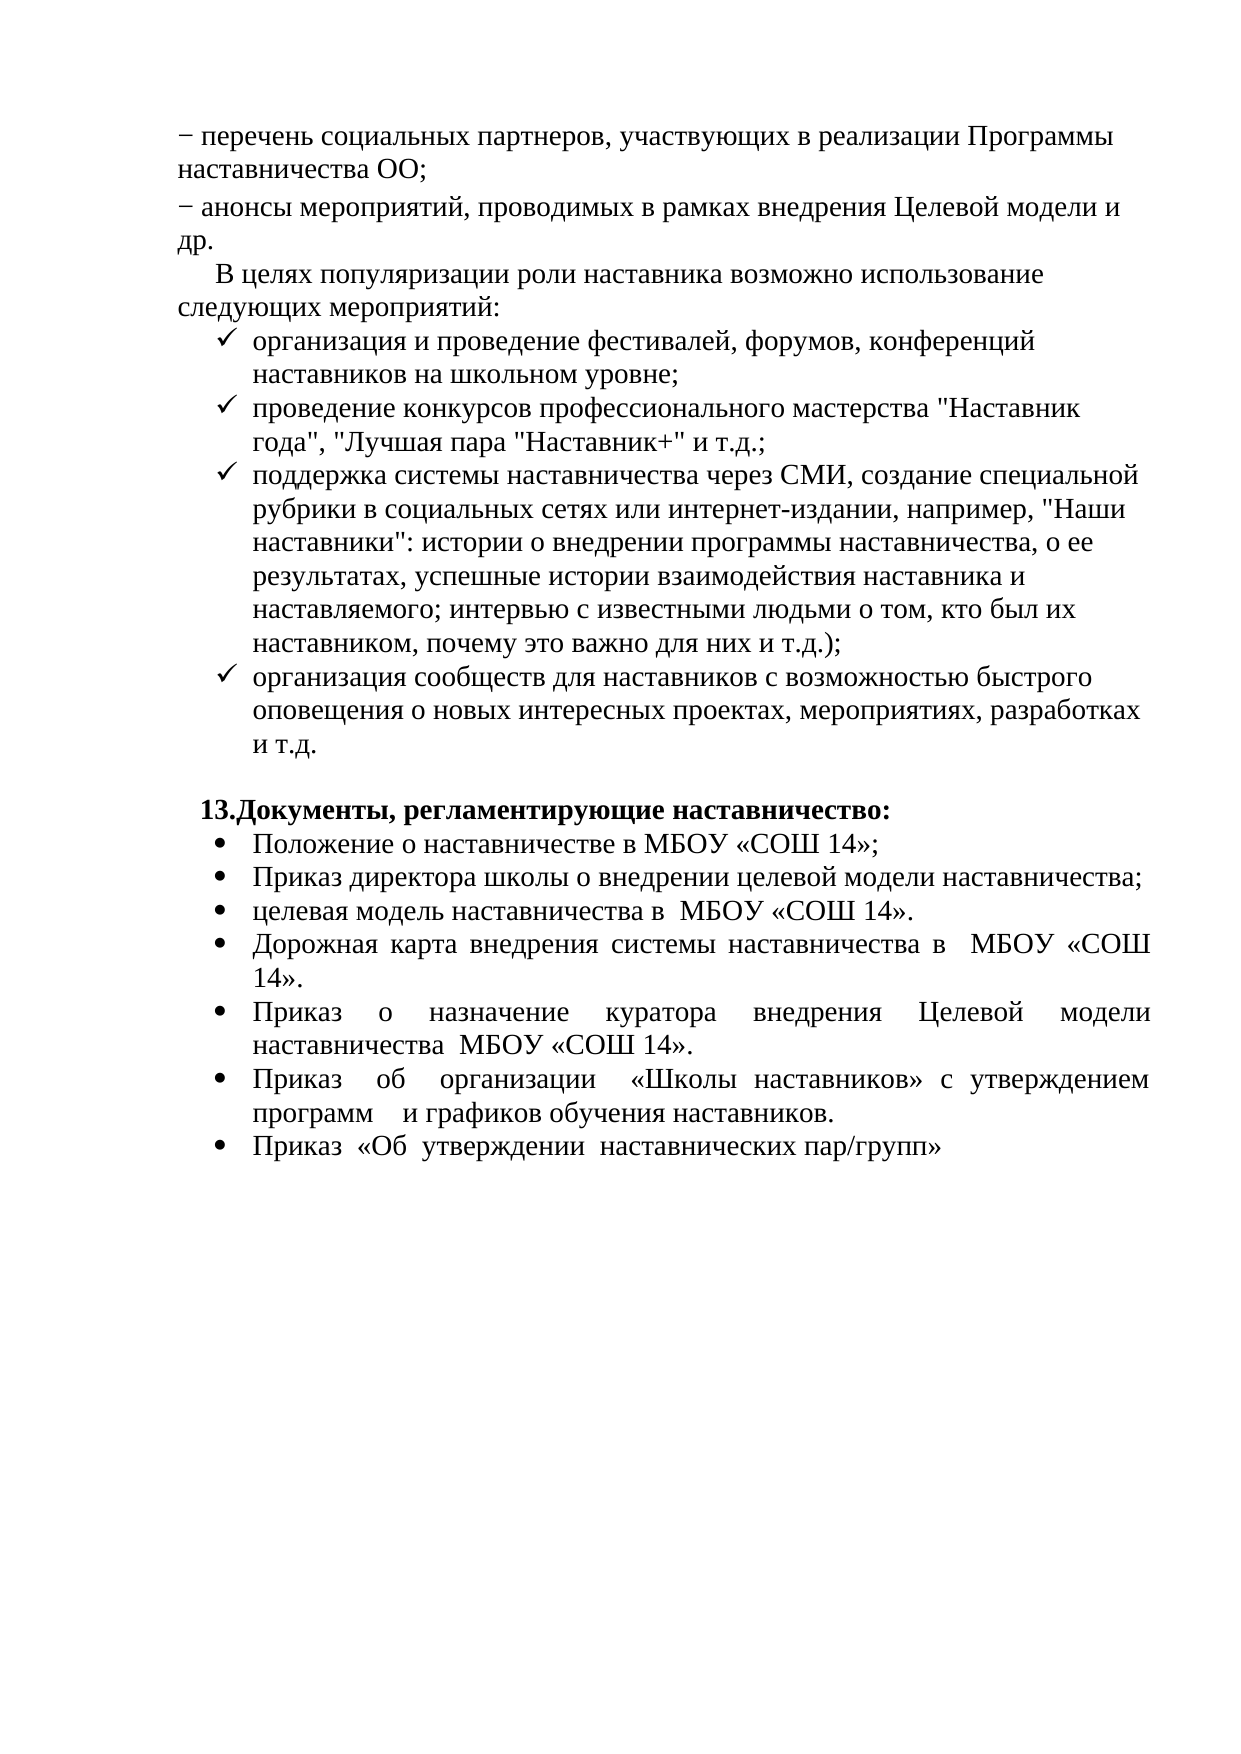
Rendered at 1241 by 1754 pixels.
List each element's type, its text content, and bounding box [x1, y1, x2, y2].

list Дорожная карта внедрения системы наставничества в МБОУ «СОШ 14». [215, 927, 1152, 994]
list 13.Документы, регламентирующие наставничество: [199, 792, 1152, 826]
text − анонсы мероприятий, проводимых в рамках внедрения Целевой модели и др. [177, 189, 1152, 256]
text − перечень социальных партнеров, участвующих в реализации Программы наставничества ОО; [177, 118, 1152, 185]
list Приказ «Об утверждении наставнических пар/групп» [215, 1128, 1152, 1162]
list поддержка системы наставничества через СМИ, создание специальной рубрики в социальных сетях или интернет-издании, например, "Наши наставники": истории о внедрении программы наставничества, о ее результатах, успешные истории взаимодействия наставника и наставляемого; интервью с известными людьми о том, кто был их наставником, почему это важно для них и т.д.); [215, 457, 1152, 659]
list Положение о наставничестве в МБОУ «СОШ 14»; [215, 826, 1152, 859]
list организация и проведение фестивалей, форумов, конференций наставников на школьном уровне; [215, 323, 1152, 390]
list организация сообществ для наставников с возможностью быстрого оповещения о новых интересных проектах, мероприятиях, разработках и т.д. [215, 659, 1152, 759]
list Приказ о назначение куратора внедрения Целевой модели наставничества МБОУ «СОШ 14». [215, 994, 1152, 1061]
list целевая модель наставничества в МБОУ «СОШ 14». [215, 893, 1152, 927]
list проведение конкурсов профессионального мастерства "Наставник года", "Лучшая пара "Наставник+" и т.д.; [215, 390, 1152, 457]
list Приказ директора школы о внедрении целевой модели наставничества; [215, 859, 1152, 893]
list Приказ об организации «Школы наставников» с утверждением программ и графиков обучения наставников. [215, 1061, 1152, 1128]
text В целях популяризации роли наставника возможно использование следующих мероприятий: [177, 256, 1152, 323]
